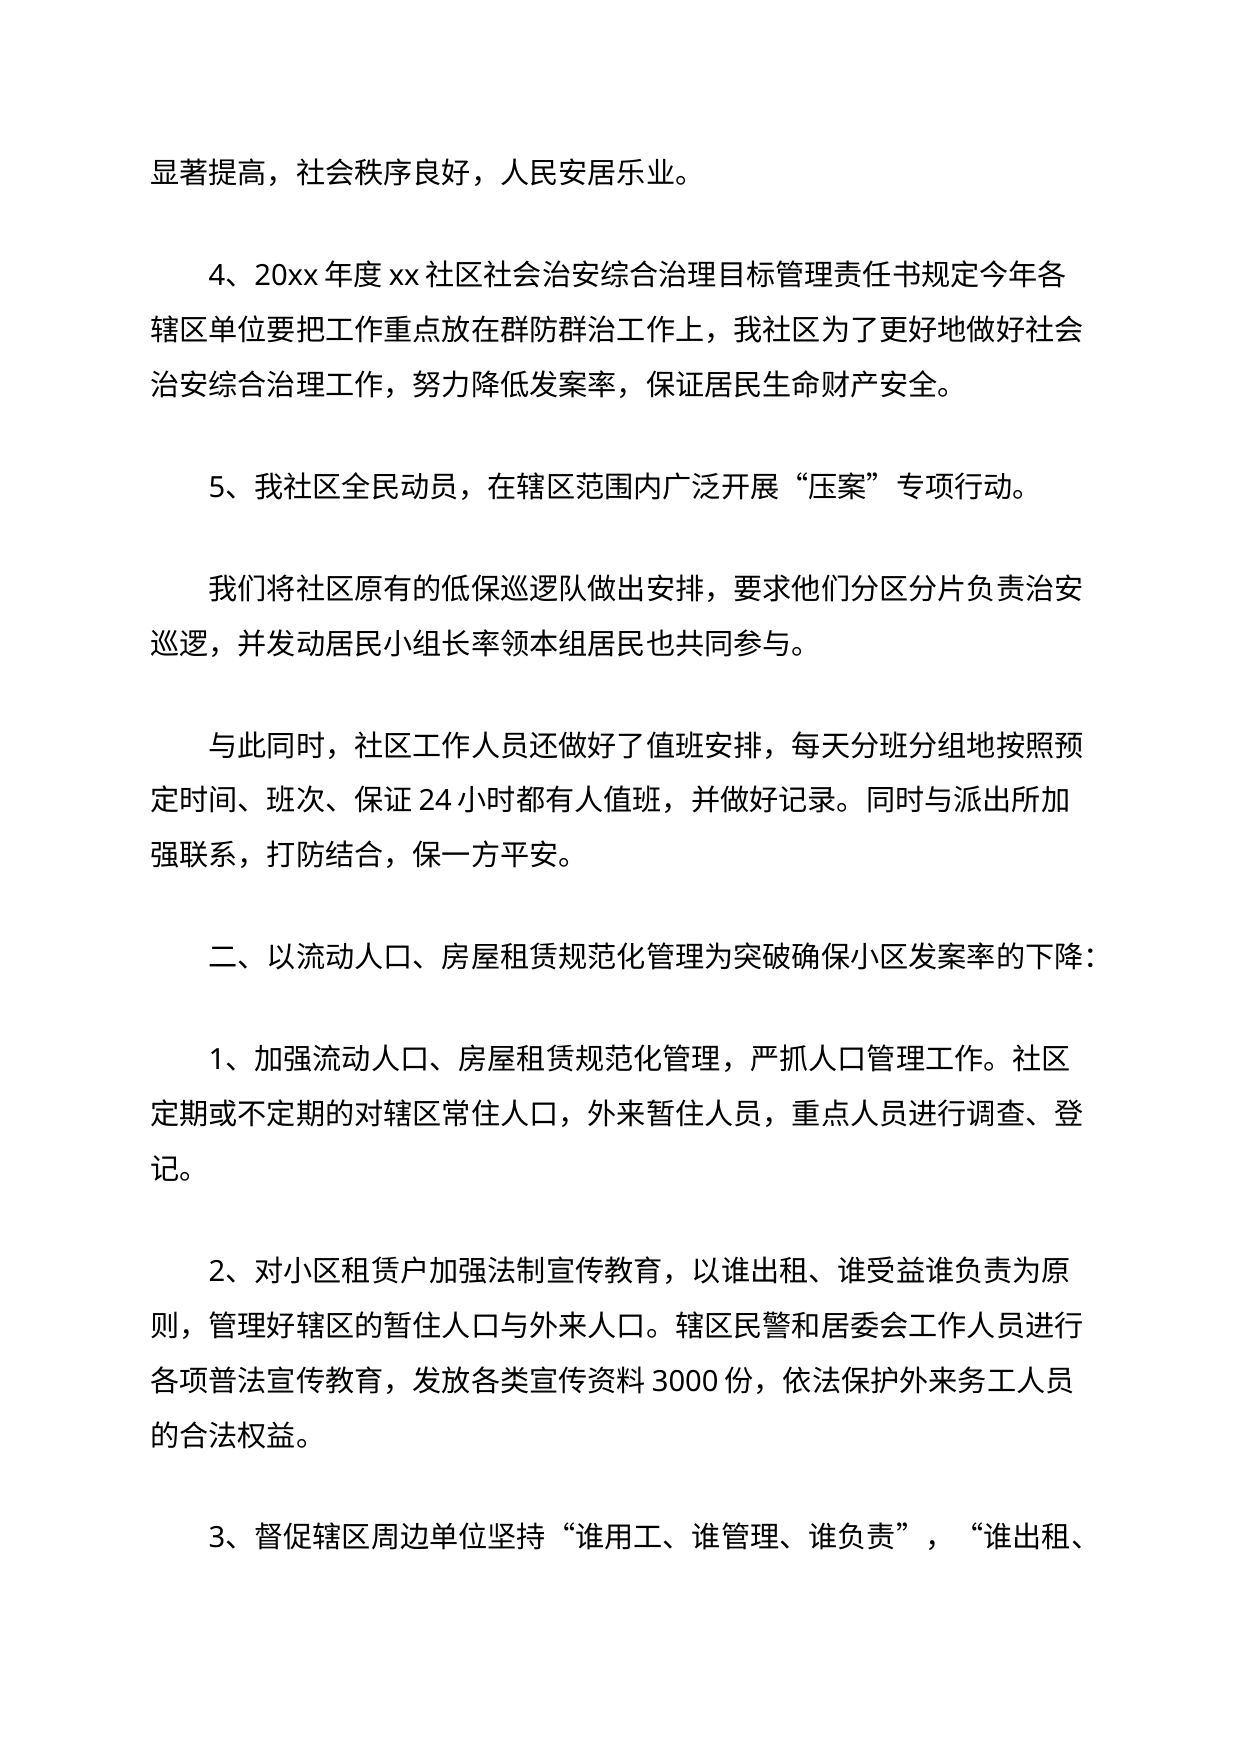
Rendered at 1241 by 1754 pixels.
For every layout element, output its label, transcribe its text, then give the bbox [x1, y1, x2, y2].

text 4、20xx年度xx社区社会治安综合治理目标管理责任书规定今年各辖区单位要把工作重点放在群防群治工作上，我社区为了更好地做好社会治安综合治理工作，努力降低发案率，保证居民生命财产安全。 [150, 252, 1090, 404]
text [150, 1514, 1090, 1556]
text 我们将社区原有的低保巡逻队做出安排，要求他们分区分片负责治安巡逻，并发动居民小组长率领本组居民也共同参与。 [150, 565, 1090, 663]
text 5、我社区全民动员，在辖区范围内广泛开展“压案”专项行动。 [150, 463, 1090, 506]
text 二、以流动人口、房屋租赁规范化管理为突破确保小区发案率的下降： [150, 934, 1090, 976]
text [150, 150, 1090, 192]
text 1、加强流动人口、房屋租赁规范化管理，严抓人口管理工作。社区定期或不定期的对辖区常住人口，外来暂住人员，重点人员进行调查、登记。 [150, 1036, 1090, 1188]
text 与此同时，社区工作人员还做好了值班安排，每天分班分组地按照预定时间、班次、保证24小时都有人值班，并做好记录。同时与派出所加强联系，打防结合，保一方平安。 [150, 722, 1090, 874]
text 2、对小区租赁户加强法制宣传教育，以谁出租、谁受益谁负责为原则，管理好辖区的暂住人口与外来人口。辖区民警和居委会工作人员进行各项普法宣传教育，发放各类宣传资料3000份，依法保护外来务工人员的合法权益。 [150, 1247, 1090, 1454]
